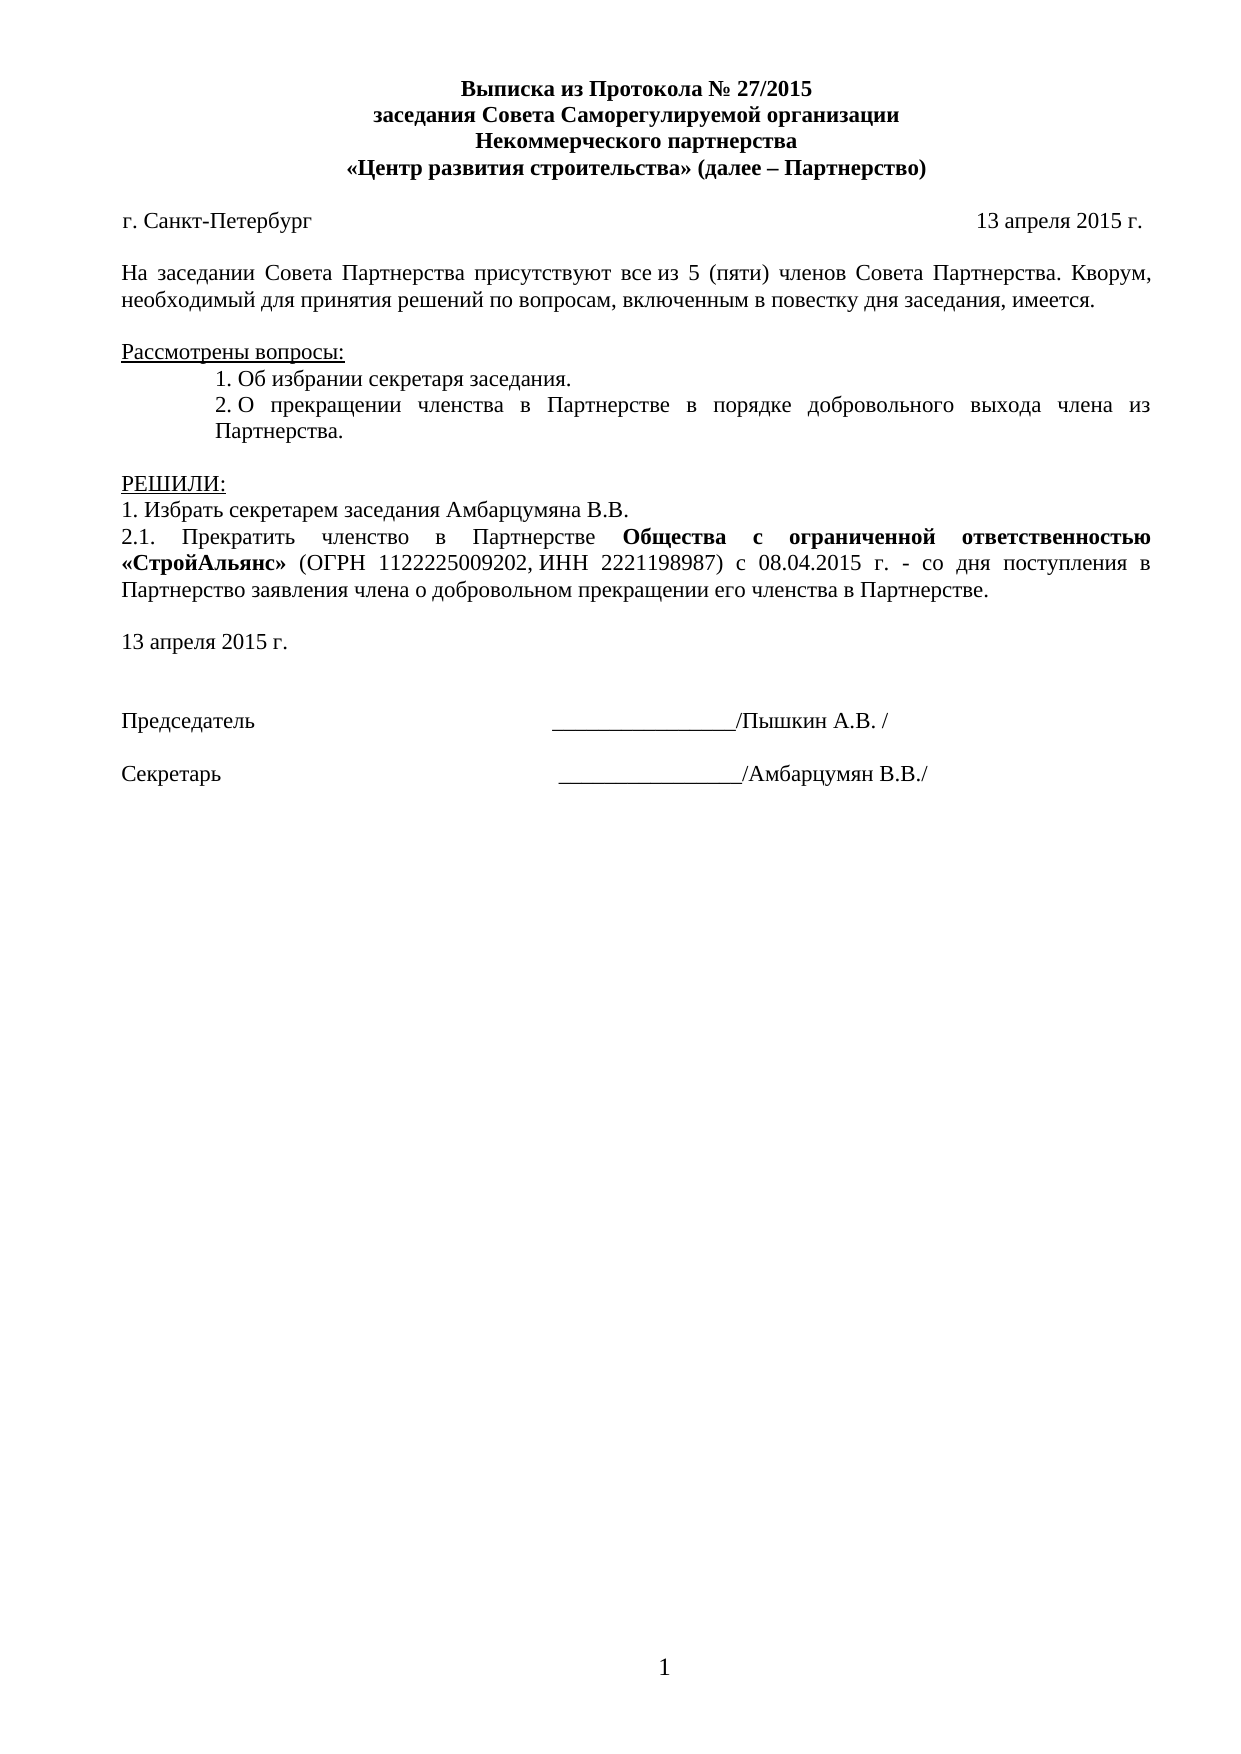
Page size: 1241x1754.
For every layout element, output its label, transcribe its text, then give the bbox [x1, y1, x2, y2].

text РЕШИЛИ: [121, 470, 1152, 497]
text 1. Об избрании секретаря заседания. [215, 365, 1152, 391]
text 2.1. Прекратить членство в Партнерстве Общества с ограниченной ответственностью «СтройАльянс» (ОГРН 1122225009202, ИНН 2221198987) с 08.04.2015 г. - со дня поступления в Партнерство заявления члена о добровольном прекращении его членства в Партнерстве. [121, 523, 1152, 602]
table_header 13 апреля 2015 г. [633, 207, 1154, 233]
text заседания Совета Саморегулируемой организации [121, 101, 1152, 128]
text Секретарь ________________/Амбарцумян В.В./ [121, 760, 1152, 786]
text На заседании Совета Партнерства присутствуют все из 5 (пяти) членов Совета Партнерства. Кворум, необходимый для принятия решений по вопросам, включенным в повестку дня заседания, имеется. [121, 259, 1152, 312]
text Председатель ________________/Пышкин А.В. / [121, 707, 1152, 734]
text 1. Избрать секретарем заседания Амбарцумяна В.В. [121, 497, 1152, 523]
text 13 апреля 2015 г. [121, 628, 1152, 655]
table_header г. Санкт-Петербург [111, 207, 632, 233]
text 2. О прекращении членства в Партнерстве в порядке добровольного выхода члена из Партнерства. [215, 391, 1152, 444]
text «Центр развития строительства» (далее – Партнерство) [121, 154, 1152, 180]
text Некоммерческого партнерства [121, 128, 1152, 154]
text Рассмотрены вопросы: [121, 338, 1152, 365]
text Выписка из Протокола № 27/2015 [121, 75, 1152, 101]
